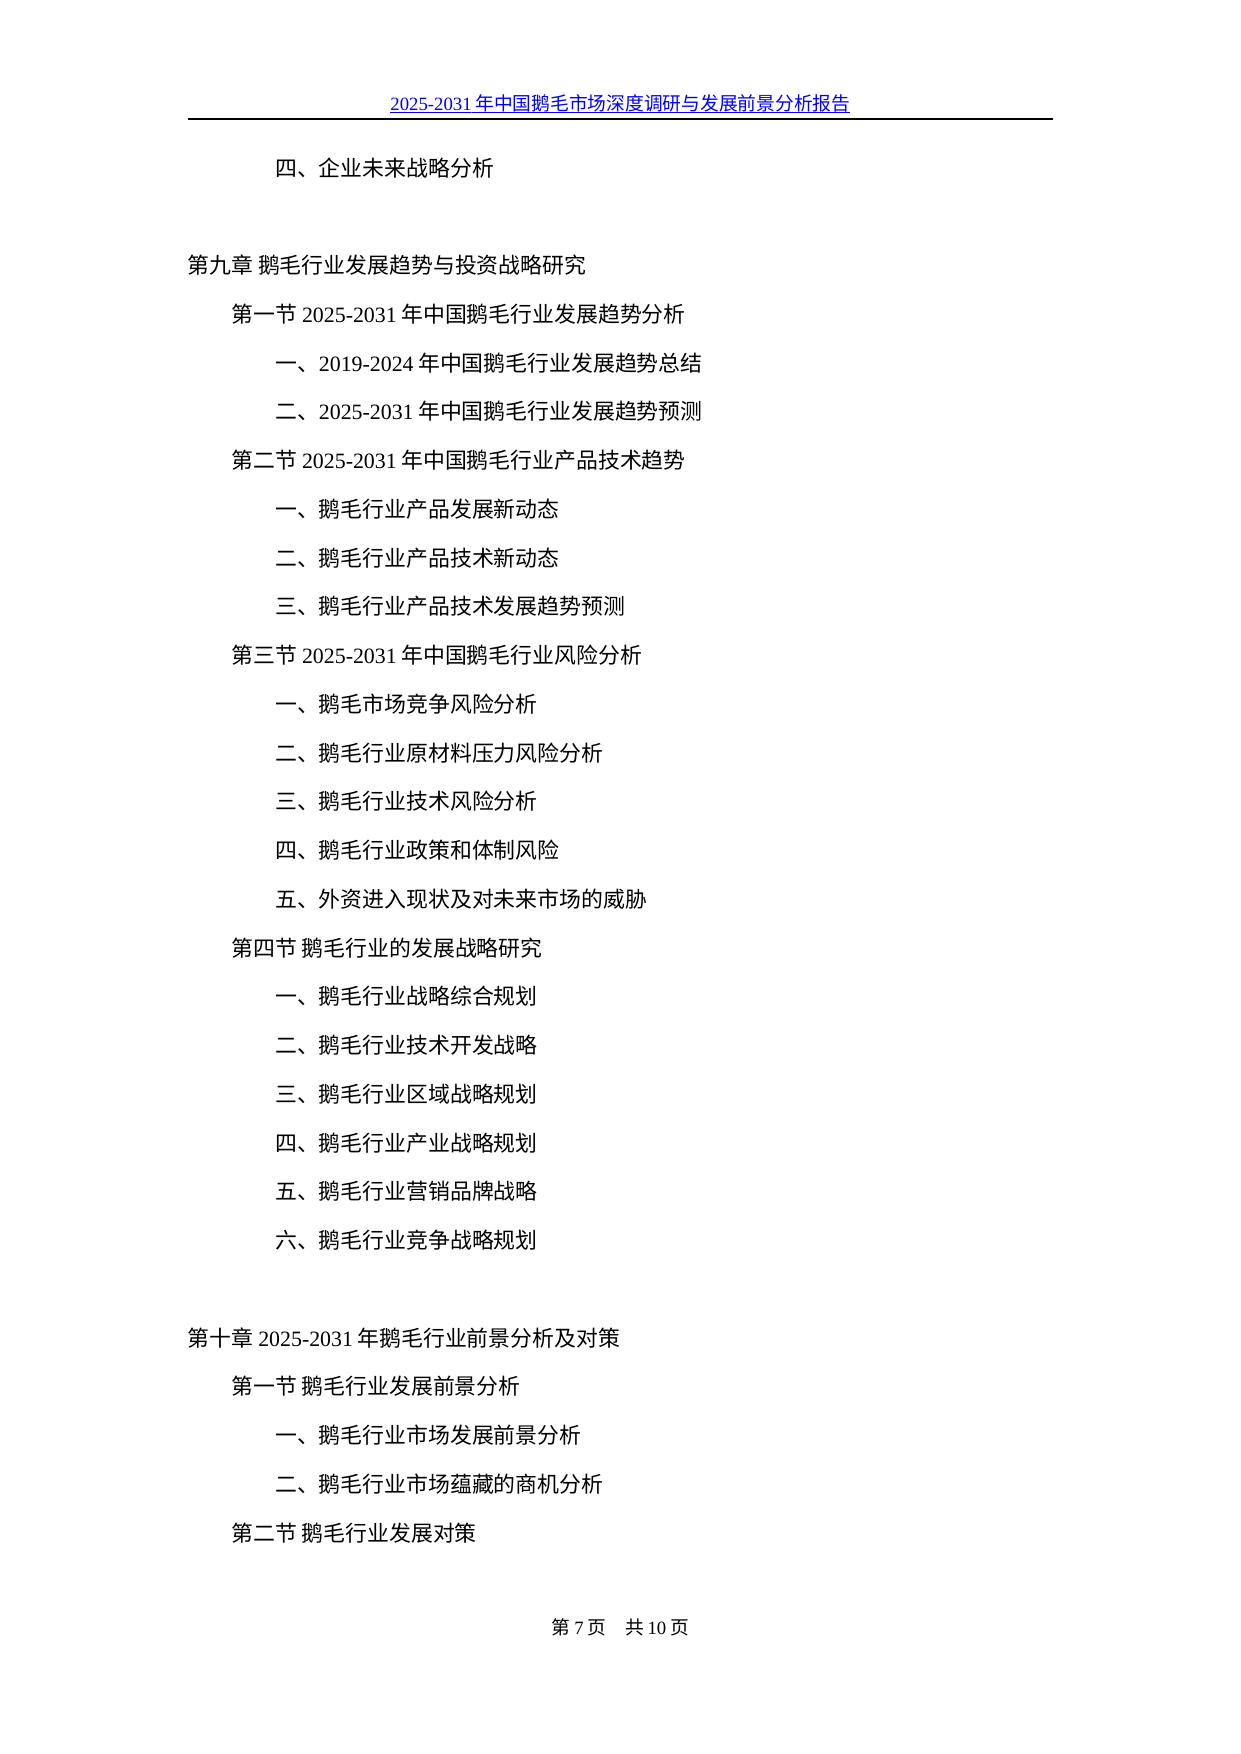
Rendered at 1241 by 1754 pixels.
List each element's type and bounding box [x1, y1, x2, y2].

text [187, 150, 1053, 1548]
